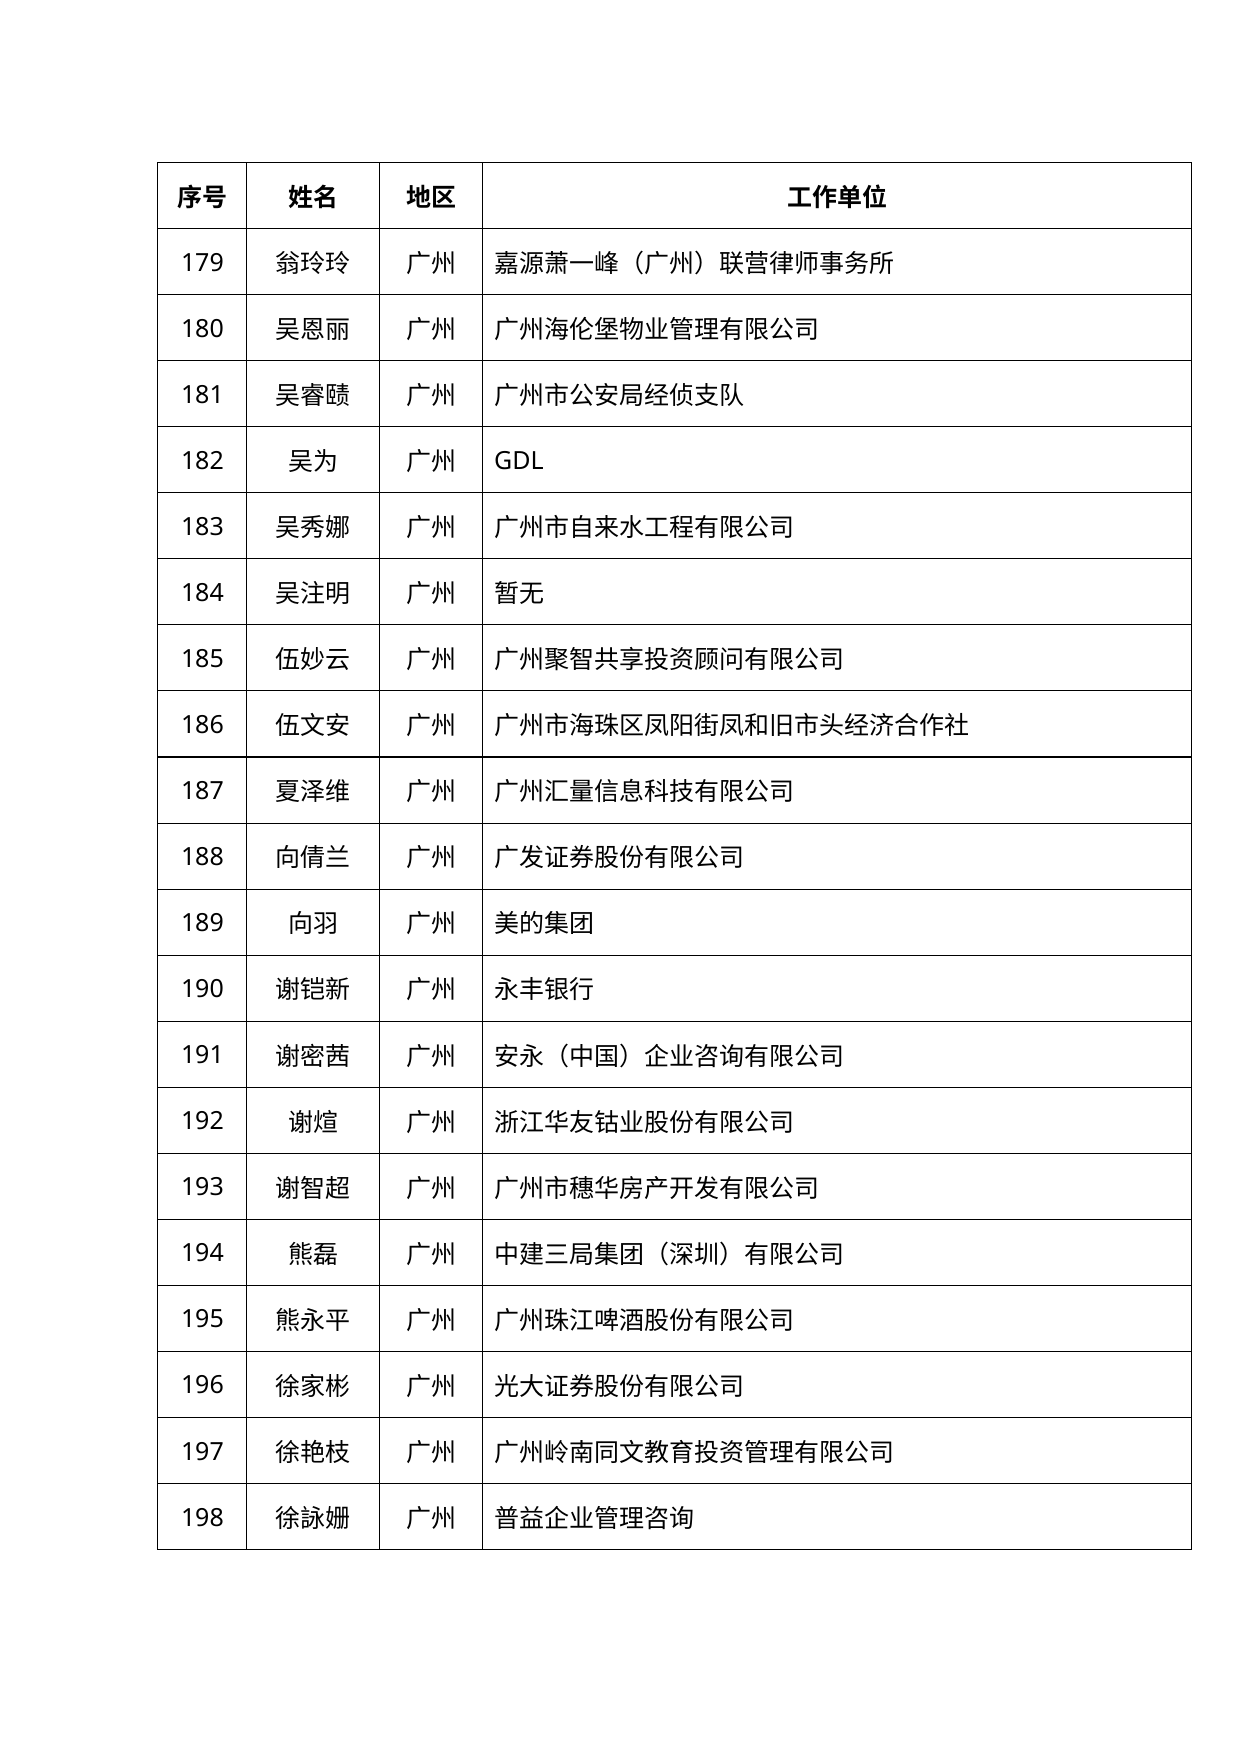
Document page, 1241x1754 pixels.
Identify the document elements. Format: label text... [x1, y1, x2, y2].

table_header 地区 [380, 163, 482, 228]
table_header 序号 [158, 163, 246, 228]
table_header 姓名 [247, 163, 379, 228]
table_header 工作单位 [483, 163, 1191, 228]
